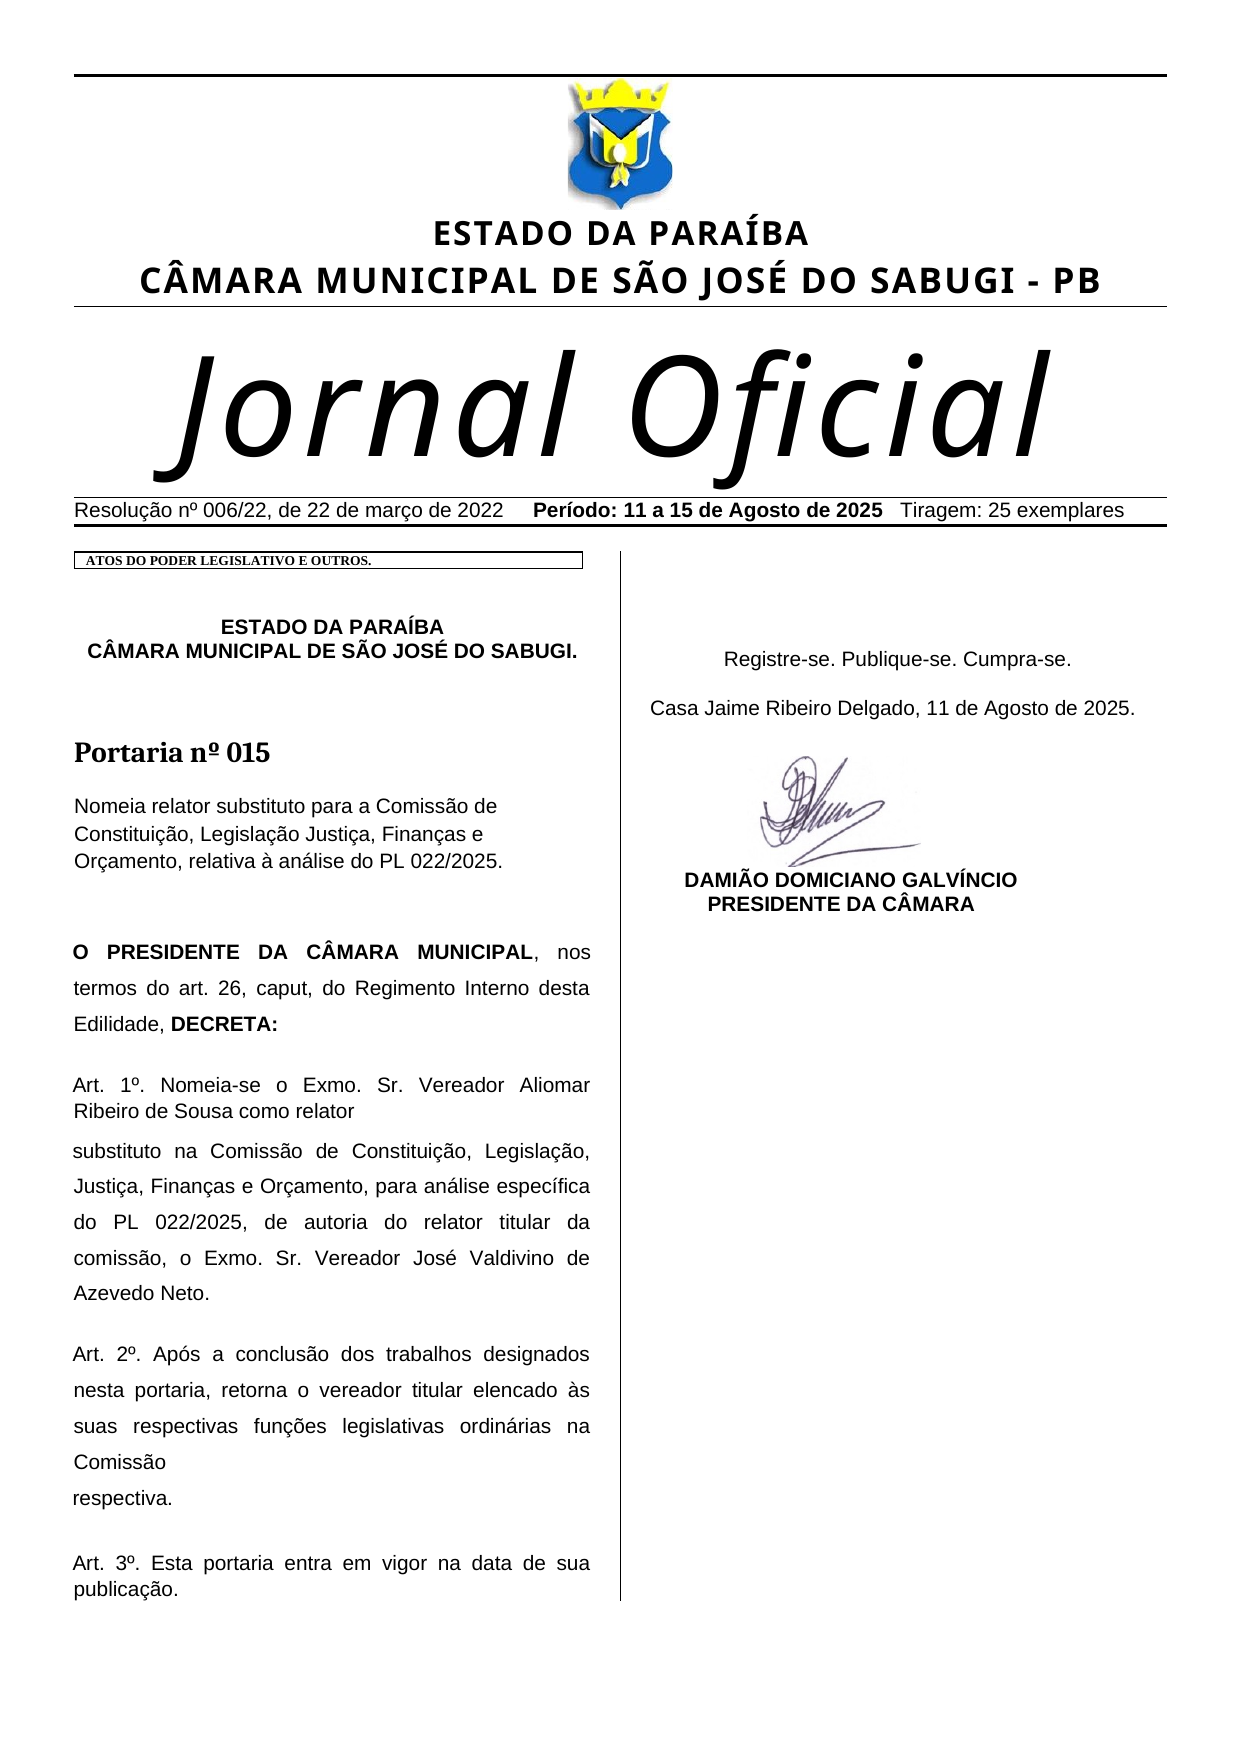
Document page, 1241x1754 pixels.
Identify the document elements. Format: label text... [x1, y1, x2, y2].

text Art. 2º. Após a conclusão dos trabalhos designados nesta portaria, retorna o vereador titular elencado às suas respectivas funções legislativas ordinárias na Comissão [72, 1342, 591, 1474]
text CÂMARA MUNICIPAL DE SÃO JOSÉ DO SABUGI. [74, 639, 591, 663]
text Casa Jaime Ribeiro Delgado, 11 de Agosto de 2025. [650, 696, 1167, 720]
text Registre-se. Publique-se. Cumpra-se. [650, 647, 1167, 671]
text Nomeia relator substituto para a Comissão de Constituição, Legislação Justiça, Finanças e Orçamento, relativa à análise do PL 022/2025. [74, 794, 590, 873]
text PRESIDENTE DA CÂMARA [650, 892, 1049, 916]
subtitle Portaria nº 015 [74, 737, 591, 770]
table_header ATOS DO PODER LEGISLATIVO E OUTROS. [75, 553, 582, 568]
text Art. 3º. Esta portaria entra em vigor na data de sua publicação. [72, 1551, 591, 1600]
picture [746, 756, 921, 866]
text Art. 1º. Nomeia-se o Exmo. Sr. Vereador Aliomar Ribeiro de Sousa como relator [72, 1073, 591, 1123]
text respectiva. [72, 1486, 591, 1509]
text DAMIÃO DOMICIANO GALVÍNCIO [650, 868, 1049, 892]
text O PRESIDENTE DA CÂMARA MUNICIPAL, nos termos do art. 26, caput, do Regimento Interno desta Edilidade, DECRETA: [72, 940, 591, 1036]
text substituto na Comissão de Constituição, Legislação, Justiça, Finanças e Orçamento, para análise específica do PL 022/2025, de autoria do relator titular da comissão, o Exmo. Sr. Vereador José Valdivino de Azevedo Neto. [72, 1139, 591, 1305]
text ESTADO DA PARAÍBA [74, 615, 591, 639]
picture [567, 78, 673, 210]
